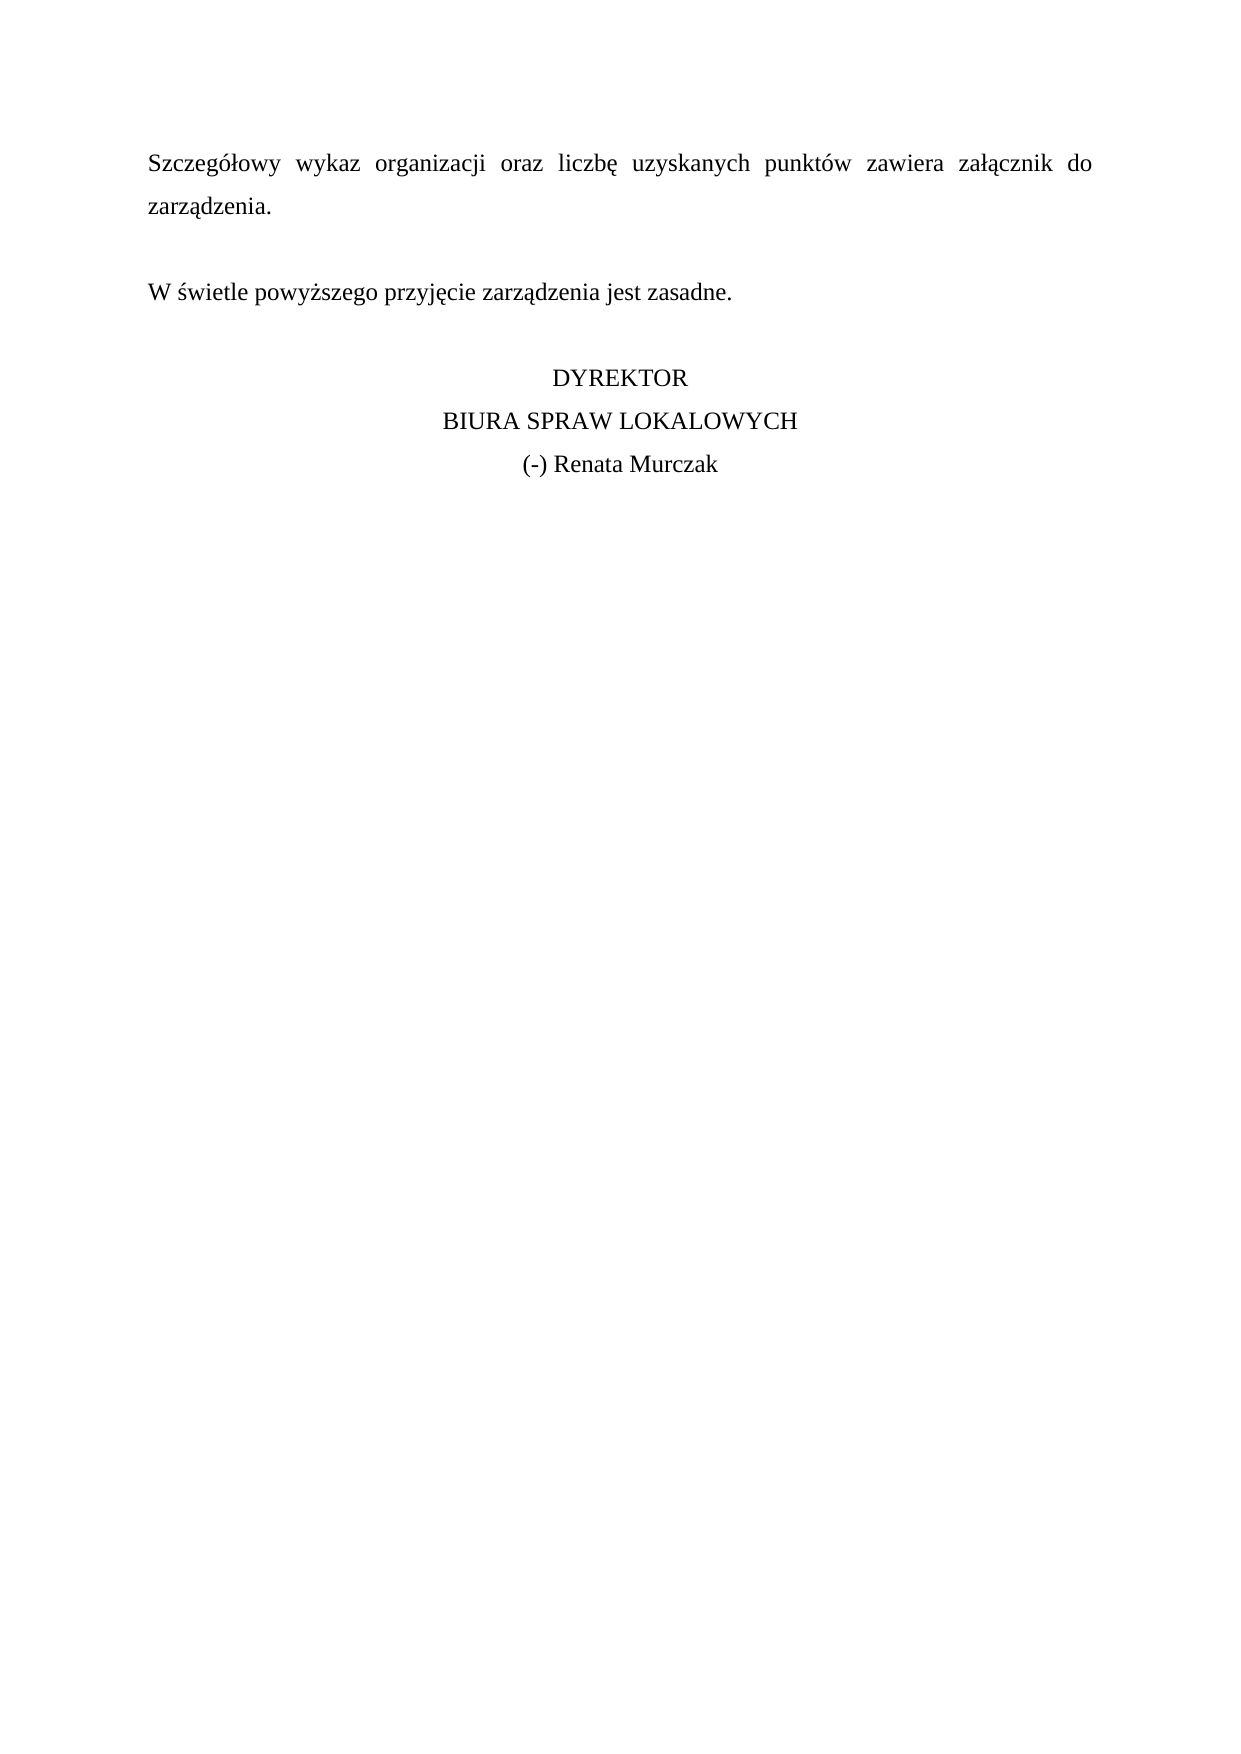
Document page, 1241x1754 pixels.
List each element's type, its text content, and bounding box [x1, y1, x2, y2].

text DYREKTOR [148, 363, 1093, 392]
text (-) Renata Murczak [148, 449, 1093, 478]
text BIURA SPRAW LOKALOWYCH [148, 406, 1093, 435]
text W świetle powyższego przyjęcie zarządzenia jest zasadne. [148, 277, 1093, 306]
text Szczegółowy wykaz organizacji oraz liczbę uzyskanych punktów zawiera załącznik do zarządzenia. [148, 148, 1093, 219]
